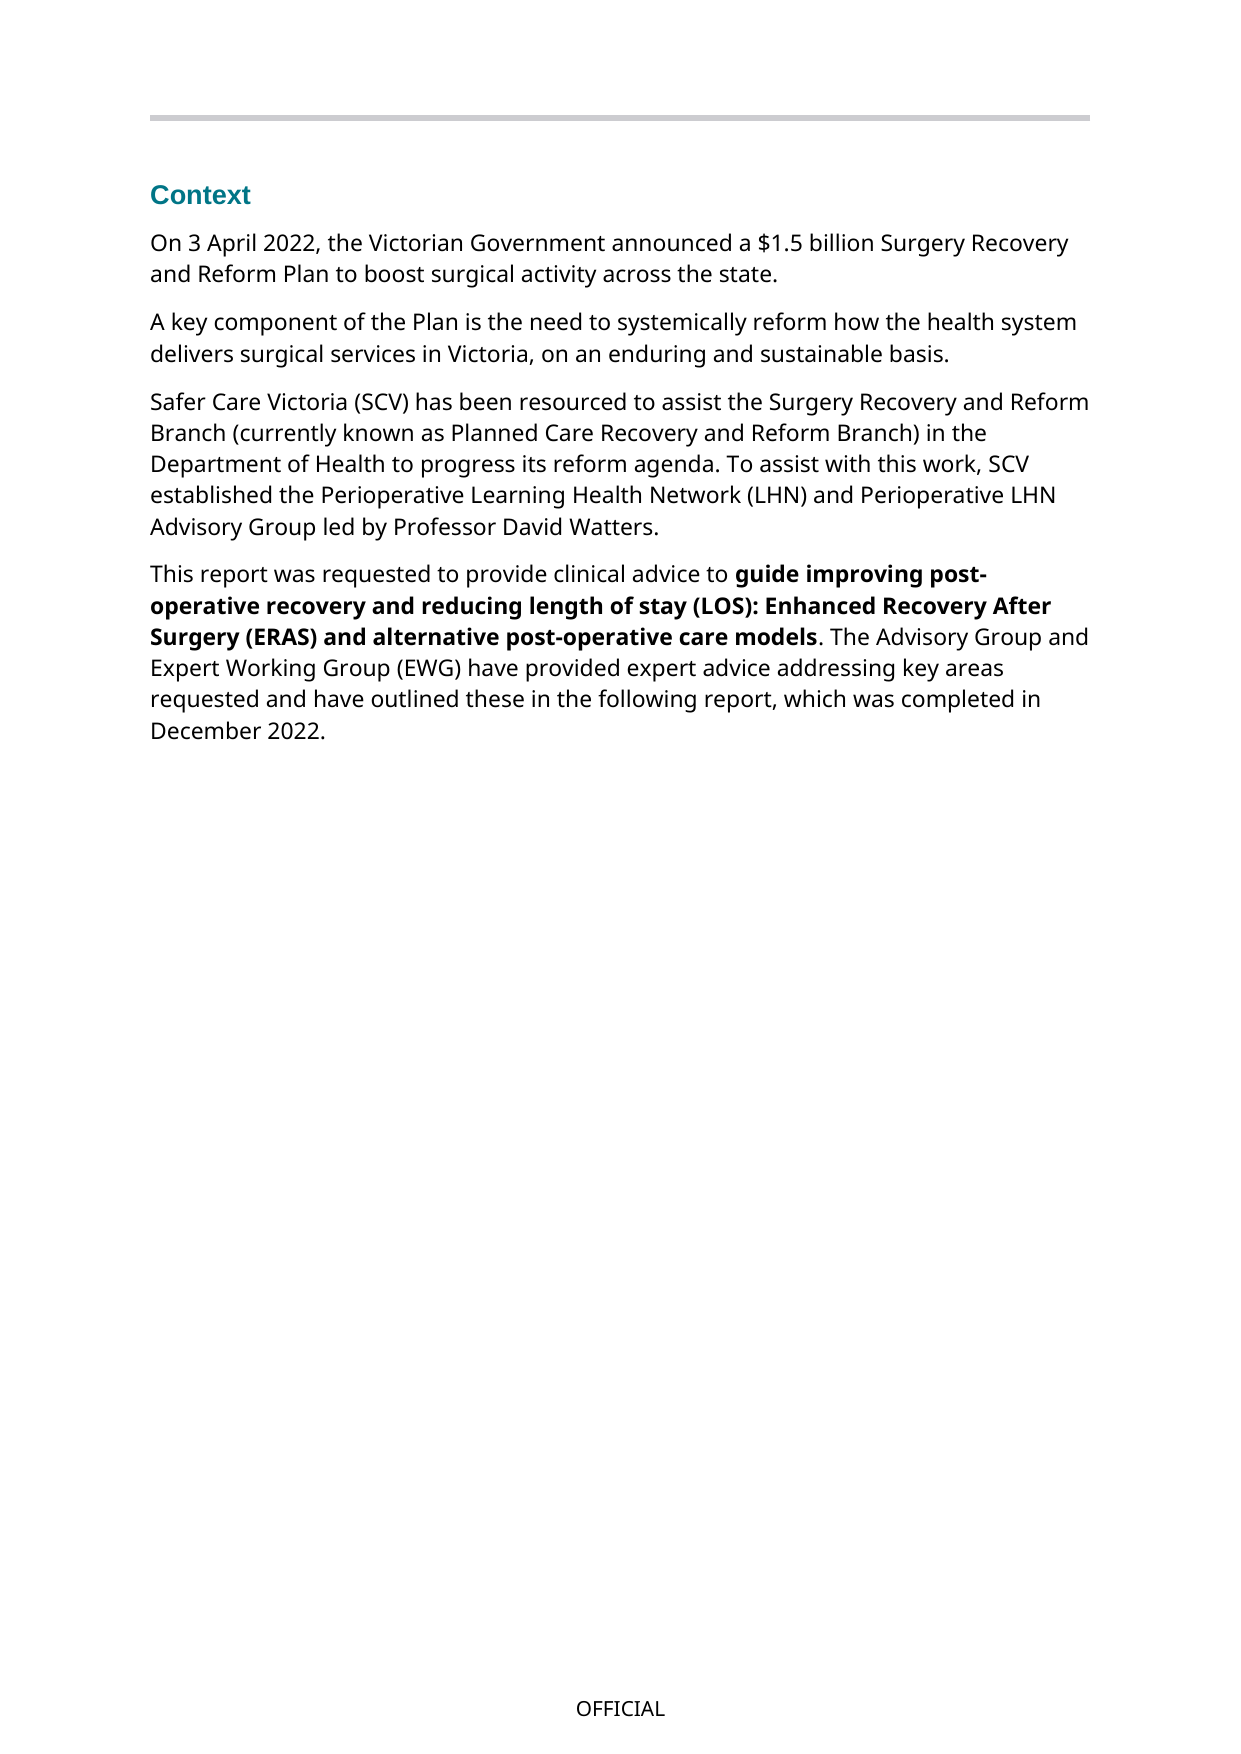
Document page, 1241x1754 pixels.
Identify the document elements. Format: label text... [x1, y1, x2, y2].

text On 3 April 2022, the Victorian Government announced a $1.5 billion Surgery Recovery and Reform Plan to boost surgical activity across the state. [150, 227, 1090, 289]
subtitle Context [150, 179, 1090, 210]
text A key component of the Plan is the need to systemically reform how the health system delivers surgical services in Victoria, on an enduring and sustainable basis. [150, 306, 1090, 369]
text This report was requested to provide clinical advice to guide improving post-operative recovery and reducing length of stay (LOS): Enhanced Recovery After Surgery (ERAS) and alternative post-operative care models. The Advisory Group and Expert Working Group (EWG) have provided expert advice addressing key areas requested and have outlined these in the following report, which was completed in December 2022. [150, 558, 1090, 746]
text Safer Care Victoria (SCV) has been resourced to assist the Surgery Recovery and Reform Branch (currently known as Planned Care Recovery and Reform Branch) in the Department of Health to progress its reform agenda. To assist with this work, SCV established the Perioperative Learning Health Network (LHN) and Perioperative LHN Advisory Group led by Professor David Watters. [150, 385, 1090, 542]
